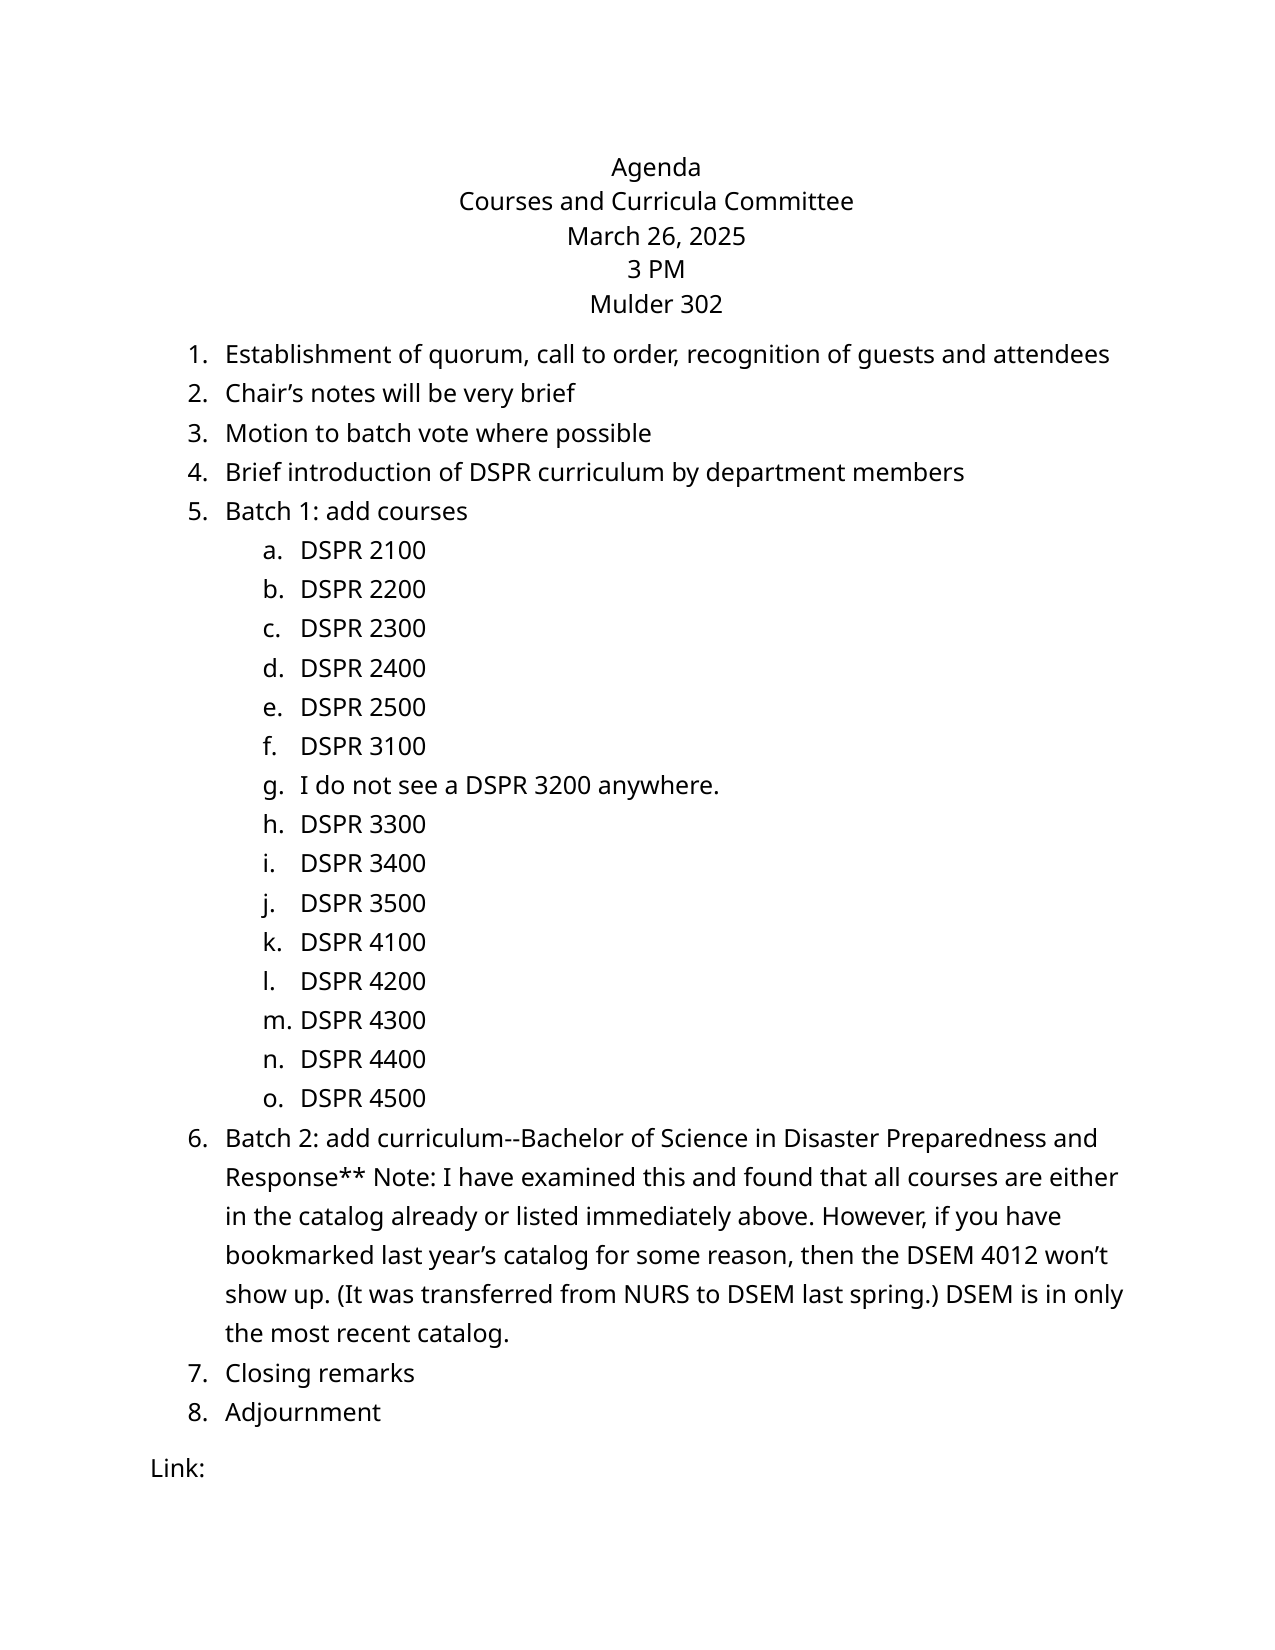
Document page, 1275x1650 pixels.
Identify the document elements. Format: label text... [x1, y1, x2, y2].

list DSPR 3500 [262, 885, 1125, 919]
list DSPR 2400 [262, 650, 1125, 684]
list DSPR 3100 [262, 729, 1125, 763]
list DSPR 3300 [262, 807, 1125, 841]
list Motion to batch vote where possible [187, 415, 1125, 449]
list DSPR 2100 [262, 533, 1125, 567]
list Adjournment [187, 1394, 1125, 1428]
list DSPR 2500 [262, 689, 1125, 723]
text March 26, 2025 [187, 218, 1125, 252]
list I do not see a DSPR 3200 anywhere. [262, 768, 1125, 802]
list DSPR 4300 [262, 1003, 1125, 1037]
list Closing remarks [187, 1355, 1125, 1389]
list Batch 2: add curriculum--Bachelor of Science in Disaster Preparedness and Response** Note: I have examined this and found that all courses are either in the catalog already or listed immediately above. However, if you have bookmarked last year’s catalog for some reason, then the DSEM 4012 won’t show up. (It was transferred from NURS to DSEM last spring.) DSEM is in only the most recent catalog. [187, 1120, 1125, 1350]
text 3 PM [187, 252, 1125, 286]
list Chair’s notes will be very brief [187, 376, 1125, 410]
text Courses and Curricula Committee [187, 184, 1125, 218]
text Link: [150, 1450, 1125, 1484]
text Agenda [187, 150, 1125, 184]
list DSPR 4200 [262, 964, 1125, 998]
list DSPR 2200 [262, 572, 1125, 606]
list DSPR 2300 [262, 611, 1125, 645]
list Establishment of quorum, call to order, recognition of guests and attendees [187, 337, 1125, 371]
text Mulder 302 [187, 286, 1125, 320]
list Batch 1: add courses [187, 494, 1125, 528]
list Brief introduction of DSPR curriculum by department members [187, 454, 1125, 488]
list DSPR 3400 [262, 846, 1125, 880]
list DSPR 4500 [262, 1081, 1125, 1115]
list DSPR 4400 [262, 1042, 1125, 1076]
list DSPR 4100 [262, 924, 1125, 958]
